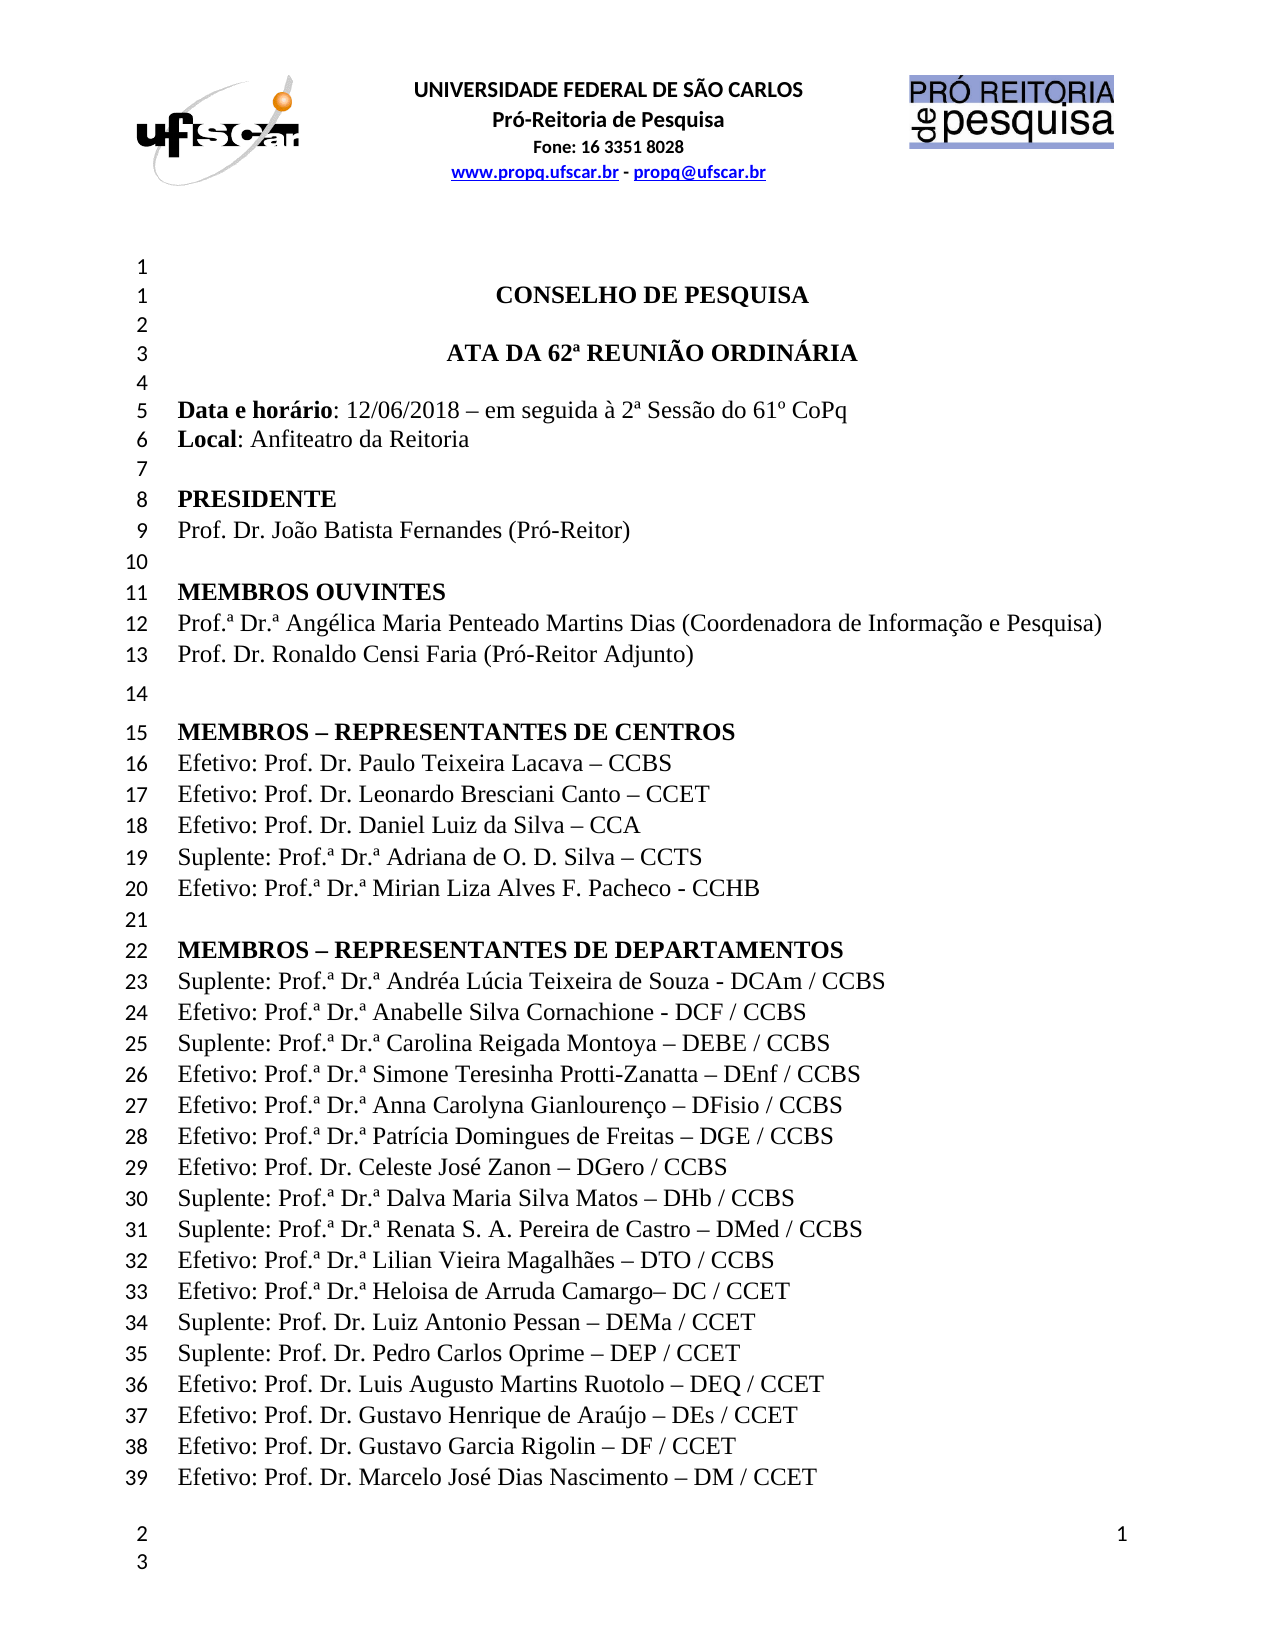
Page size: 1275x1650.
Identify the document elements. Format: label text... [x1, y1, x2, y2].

text Efetivo: Prof.ª Dr.ª Simone Teresinha Protti-Zanatta – DEnf / CCBS [177, 1059, 1142, 1088]
text Prof. Dr. Ronaldo Censi Faria (Pró-Reitor Adjunto) [177, 639, 1127, 668]
text Prof. Dr. João Batista Fernandes (Pró-Reitor) [177, 515, 1127, 544]
text Efetivo: Prof. Dr. Leonardo Bresciani Canto – CCET [177, 779, 1142, 808]
text Efetivo: Prof. Dr. Gustavo Garcia Rigolin – DF / CCET [177, 1431, 1142, 1460]
text Efetivo: Prof. Dr. Celeste José Zanon – DGero / CCBS [177, 1152, 1142, 1181]
picture [136, 75, 299, 191]
text Prof.ª Dr.ª Angélica Maria Penteado Martins Dias (Coordenadora de Informação e Pesquisa) [177, 608, 1127, 637]
text Suplente: Prof.ª Dr.ª Andréa Lúcia Teixeira de Souza - DCAm / CCBS [177, 966, 1142, 994]
text Efetivo: Prof.ª Dr.ª Heloisa de Arruda Camargo– DC / CCET [177, 1276, 1142, 1305]
text Suplente: Prof.ª Dr.ª Adriana de O. D. Silva – CCTS [177, 842, 1142, 870]
text MEMBROS OUVINTES [177, 577, 1127, 606]
text Efetivo: Prof. Dr. Marcelo José Dias Nascimento – DM / CCET [177, 1462, 1142, 1491]
text Efetivo: Prof.ª Dr.ª Mirian Liza Alves F. Pacheco - CCHB [177, 873, 1142, 901]
picture [909, 75, 1114, 149]
text Efetivo: Prof. Dr. Paulo Teixeira Lacava – CCBS [177, 748, 1142, 777]
text Suplente: Prof. Dr. Pedro Carlos Oprime – DEP / CCET [177, 1338, 1142, 1367]
text CONSELHO DE PESQUISA [177, 280, 1127, 309]
text MEMBROS – Representantes de Departamentos [177, 935, 1142, 963]
text Efetivo: Prof.ª Dr.ª Patrícia Domingues de Freitas – DGE / CCBS [177, 1121, 1142, 1150]
text Suplente: Prof.ª Dr.ª Renata S. A. Pereira de Castro – DMed / CCBS [177, 1214, 1142, 1243]
text Data e horário: 12/06/2018 – em seguida à 2ª Sessão do 61º CoPq [177, 395, 1127, 424]
text Efetivo: Prof. Dr. Luis Augusto Martins Ruotolo – DEQ / CCET [177, 1369, 1142, 1398]
text Efetivo: Prof. Dr. Gustavo Henrique de Araújo – DEs / CCET [177, 1400, 1142, 1429]
text PRESIDENTE [177, 484, 1127, 513]
text Efetivo: Prof. Dr. Daniel Luiz da Silva – CCA [177, 811, 1142, 839]
text Efetivo: Prof.ª Dr.ª Lilian Vieira Magalhães – DTO / CCBS [177, 1245, 1142, 1274]
text Efetivo: Prof.ª Dr.ª Anabelle Silva Cornachione - DCF / CCBS [177, 997, 1142, 1026]
text Suplente: Prof.ª Dr.ª Dalva Maria Silva Matos – DHb / CCBS [177, 1183, 1142, 1212]
text Suplente: Prof. Dr. Luiz Antonio Pessan – DEMa / CCET [177, 1307, 1142, 1336]
text Suplente: Prof.ª Dr.ª Carolina Reigada Montoya – DEBE / CCBS [177, 1028, 1142, 1057]
text Efetivo: Prof.ª Dr.ª Anna Carolyna Gianlourenço – DFisio / CCBS [177, 1090, 1142, 1119]
text Local: Anfiteatro da Reitoria [177, 424, 1127, 453]
text ATA DA 62ª REUNIÃO ORDINÁRIA [177, 338, 1127, 367]
text MEMBROS – Representantes de Centros [177, 717, 1142, 746]
